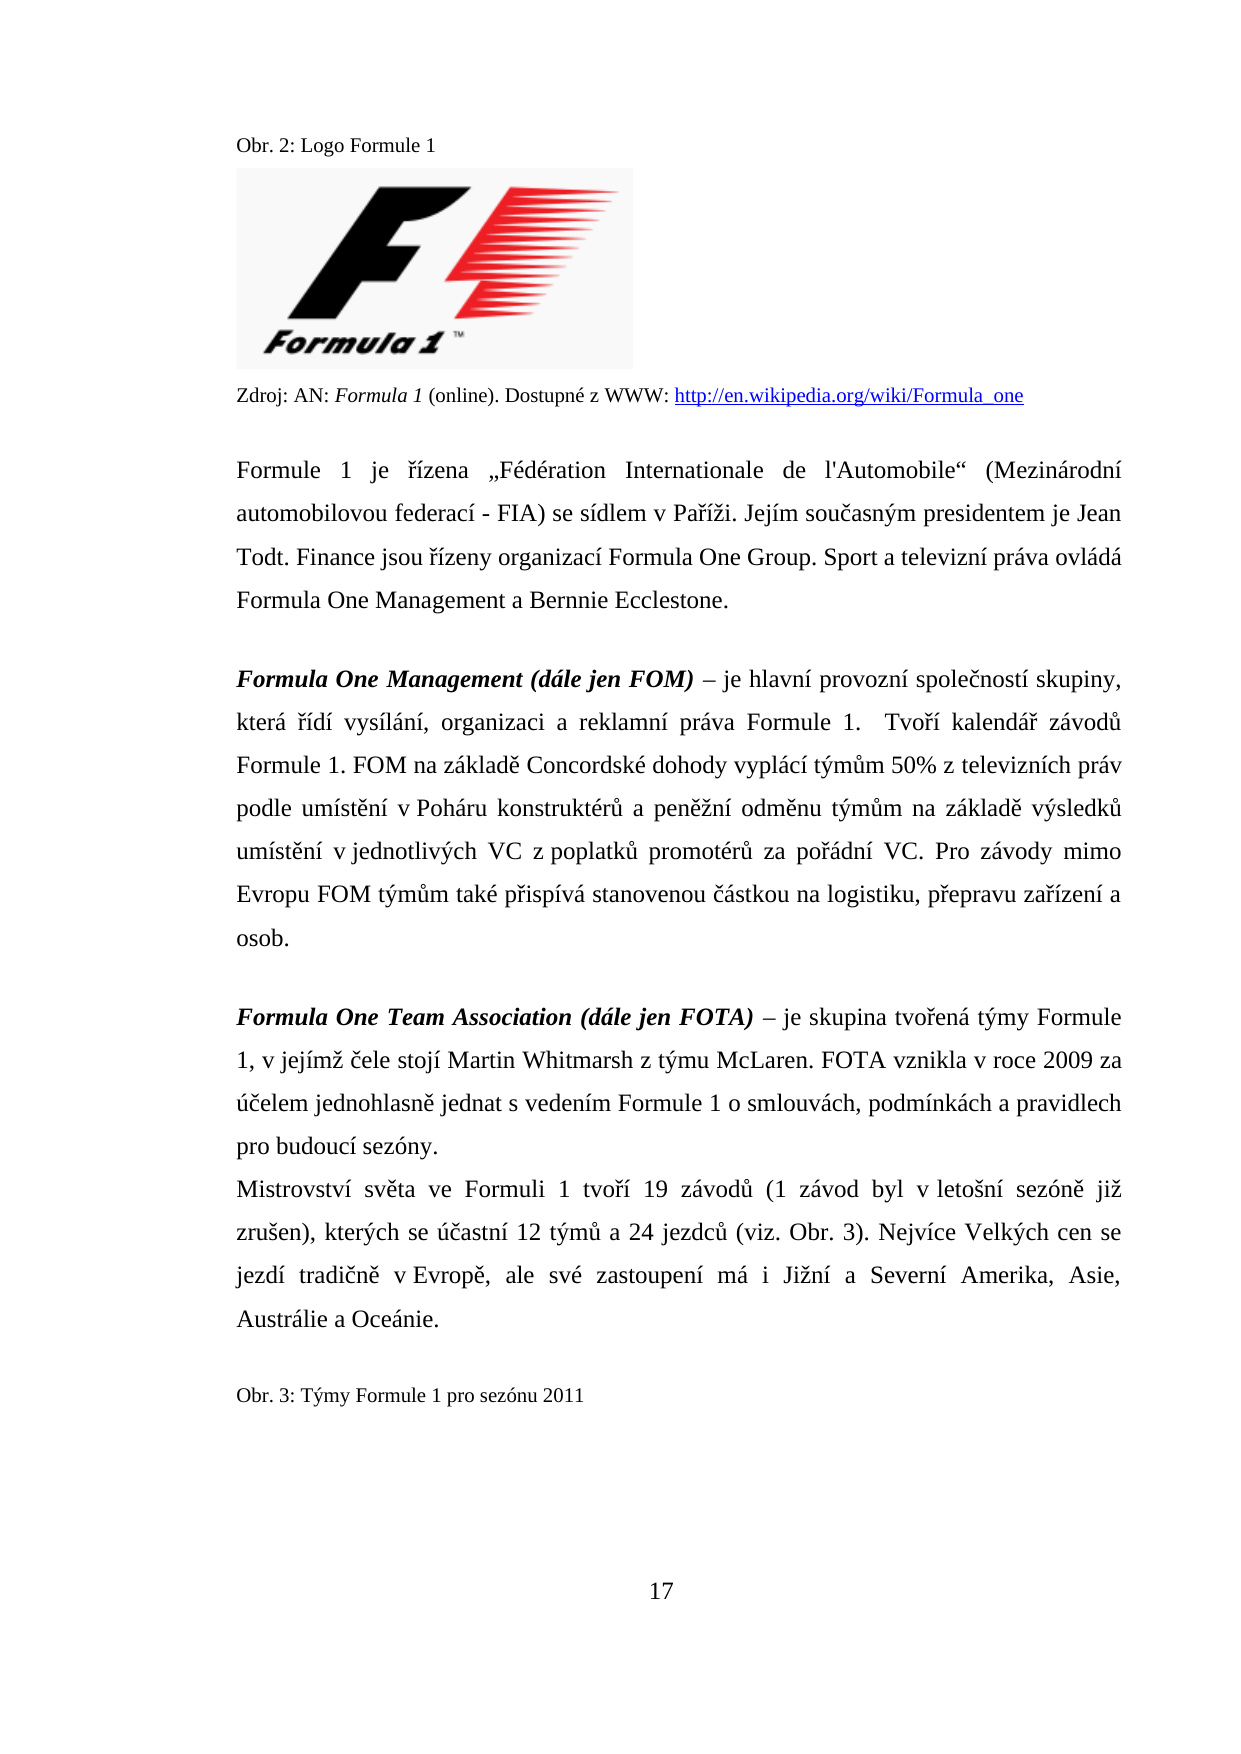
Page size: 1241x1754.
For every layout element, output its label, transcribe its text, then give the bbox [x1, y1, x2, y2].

text Formule 1 je řízena „Fédération Internationale de l'Automobile“ (Mezinárodní automobilovou federací - FIA) se sídlem v Paříži. Jejím současným presidentem je Jean Todt. Finance jsou řízeny organizací Formula One Group. Sport a televizní práva ovládá Formula One Management a Bernnie Ecclestone. [236, 455, 1122, 613]
text Formula One Team Association (dále jen FOTA) – je skupina tvořená týmy Formule 1, v jejímž čele stojí Martin Whitmarsh z týmu McLaren. FOTA vznikla v roce 2009 za účelem jednohlasně jednat s vedením Formule 1 o smlouvách, podmínkách a pravidlech pro budoucí sezóny. [236, 1002, 1122, 1160]
text Zdroj: AN: Formula 1 (online). Dostupné z WWW: http://en.wikipedia.org/wiki/Formula_one [236, 383, 1122, 407]
text Formula One Management (dále jen FOM) – je hlavní provozní společností skupiny, která řídí vysílání, organizaci a reklamní práva Formule 1. Tvoří kalendář závodů Formule 1. FOM na základě Concordské dohody vyplácí týmům 50% z televizních práv podle umístění v Poháru konstruktérů a peněžní odměnu týmům na základě výsledků umístění v jednotlivých VC z poplatků promotérů za pořádní VC. Pro závody mimo Evropu FOM týmům také přispívá stanovenou částkou na logistiku, přepravu zařízení a osob. [236, 664, 1122, 951]
picture [236, 168, 634, 369]
text Obr. 2: Logo Formule 1 [236, 133, 1122, 157]
text Obr. 3: Týmy Formule 1 pro sezónu 2011 [236, 1383, 1122, 1407]
text Mistrovství světa ve Formuli 1 tvoří 19 závodů (1 závod byl v letošní sezóně již zrušen), kterých se účastní 12 týmů a 24 jezdců (viz. Obr. 3). Nejvíce Velkých cen se jezdí tradičně v Evropě, ale své zastoupení má i Jižní a Severní Amerika, Asie, Austrálie a Oceánie. [236, 1174, 1122, 1332]
